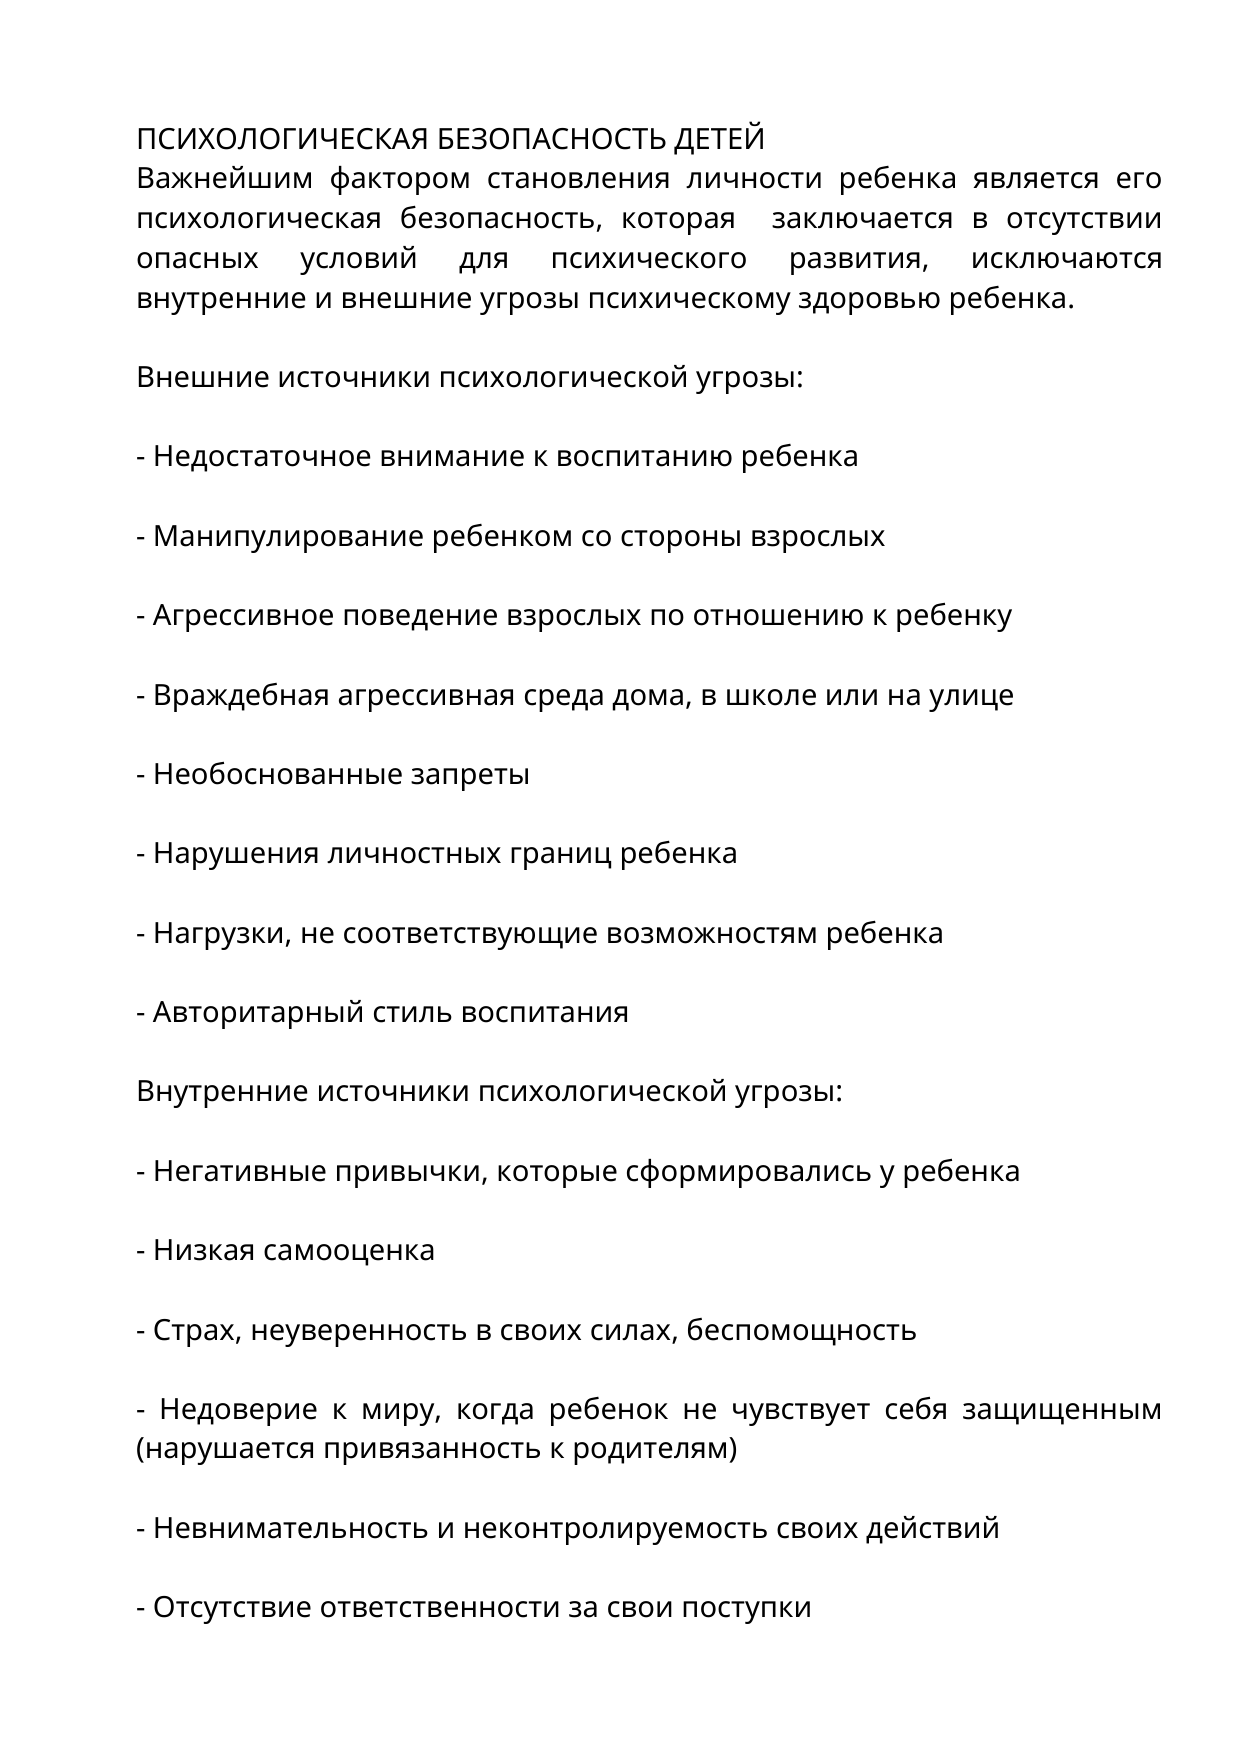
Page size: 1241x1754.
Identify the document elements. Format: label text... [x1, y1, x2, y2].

text - Необоснованные запреты [136, 753, 1163, 793]
text ПСИХОЛОГИЧЕСКАЯ БЕЗОПАСНОСТЬ ДЕТЕЙ [136, 118, 1163, 158]
text - Негативные привычки, которые сформировались у ребенка [136, 1150, 1163, 1190]
text - Нарушения личностных границ ребенка [136, 832, 1163, 872]
text - Недостаточное внимание к воспитанию ребенка [136, 436, 1163, 475]
text Внутренние источники психологической угрозы: [136, 1071, 1163, 1110]
text - Страх, неуверенность в своих силах, беспомощность [136, 1309, 1163, 1348]
text - Агрессивное поведение взрослых по отношению к ребенку [136, 594, 1163, 634]
text Важнейшим фактором становления личности ребенка является его психологическая безопасность, которая заключается в отсутствии опасных условий для психического развития, исключаются внутренние и внешние угрозы психическому здоровью ребенка. [136, 158, 1163, 317]
text - Невнимательность и неконтролируемость своих действий [136, 1507, 1163, 1547]
text - Нагрузки, не соответствующие возможностям ребенка [136, 912, 1163, 952]
text Внешние источники психологической угрозы: [136, 356, 1163, 396]
text - Отсутствие ответственности за свои поступки [136, 1587, 1163, 1626]
text - Недоверие к миру, когда ребенок не чувствует себя защищенным (нарушается привязанность к родителям) [136, 1388, 1163, 1467]
text - Авторитарный стиль воспитания [136, 991, 1163, 1031]
text - Низкая самооценка [136, 1229, 1163, 1269]
text - Враждебная агрессивная среда дома, в школе или на улице [136, 674, 1163, 713]
text - Манипулирование ребенком со стороны взрослых [136, 515, 1163, 555]
